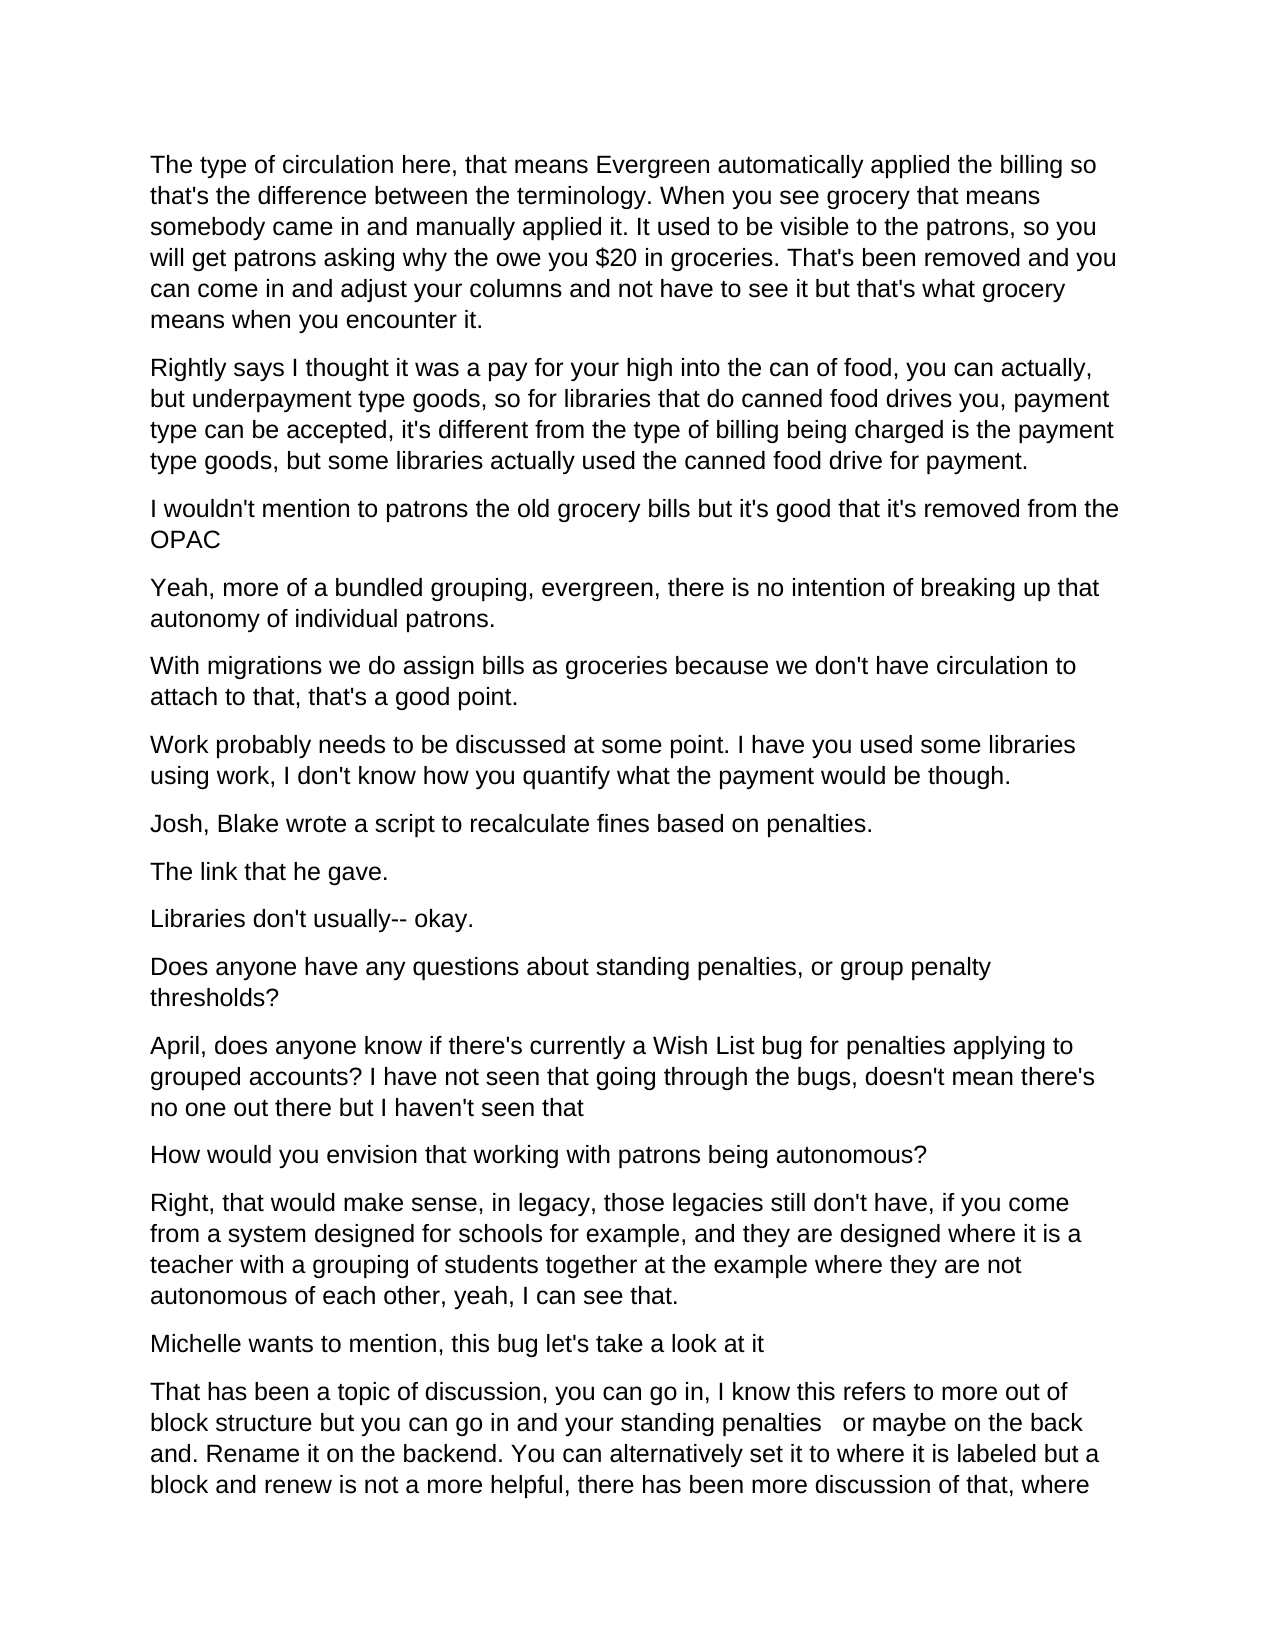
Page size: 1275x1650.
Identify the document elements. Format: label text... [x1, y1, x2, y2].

text With migrations we do assign bills as groceries because we don't have circulation to attach to that, that's a good point. [150, 651, 1125, 711]
text How would you envision that working with patrons being autonomous? [150, 1140, 1125, 1169]
text Right, that would make sense, in legacy, those legacies still don't have, if you come from a system designed for schools for example, and they are designed where it is a teacher with a grouping of students together at the example where they are not autonomous of each other, yeah, I can see that. [150, 1188, 1125, 1310]
text Yeah, more of a bundled grouping, evergreen, there is no intention of breaking up that autonomy of individual patrons. [150, 572, 1125, 632]
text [150, 1377, 1125, 1498]
text The type of circulation here, that means Evergreen automatically applied the billing so that's the difference between the terminology. When you see grocery that means somebody came in and manually applied it. It used to be visible to the patrons, so you will get patrons asking why the owe you $20 in groceries. That's been removed and you can come in and adjust your columns and not have to see it but that's what grocery means when you encounter it. [150, 150, 1125, 334]
text April, does anyone know if there's currently a Wish List bug for penalties applying to grouped accounts? I have not seen that going through the bugs, doesn't mean there's no one out there but I haven't seen that [150, 1031, 1125, 1121]
text I wouldn't mention to patrons the old grocery bills but it's good that it's removed from the OPAC [150, 494, 1125, 553]
text Rightly says I thought it was a pay for your high into the can of food, you can actually, but underpayment type goods, so for libraries that do canned food drives you, payment type can be accepted, it's different from the type of billing being charged is the payment type goods, but some libraries actually used the canned food drive for payment. [150, 353, 1125, 475]
text Does anyone have any questions about standing penalties, or group penalty thresholds? [150, 952, 1125, 1012]
text Josh, Blake wrote a script to recalculate fines based on penalties. [150, 809, 1125, 837]
text Michelle wants to mention, this bug let's take a look at it [150, 1329, 1125, 1358]
text Libraries don't usually-- okay. [150, 904, 1125, 933]
text Work probably needs to be discussed at some point. I have you used some libraries using work, I don't know how you quantify what the payment would be though. [150, 730, 1125, 790]
text The link that he gave. [150, 856, 1125, 885]
